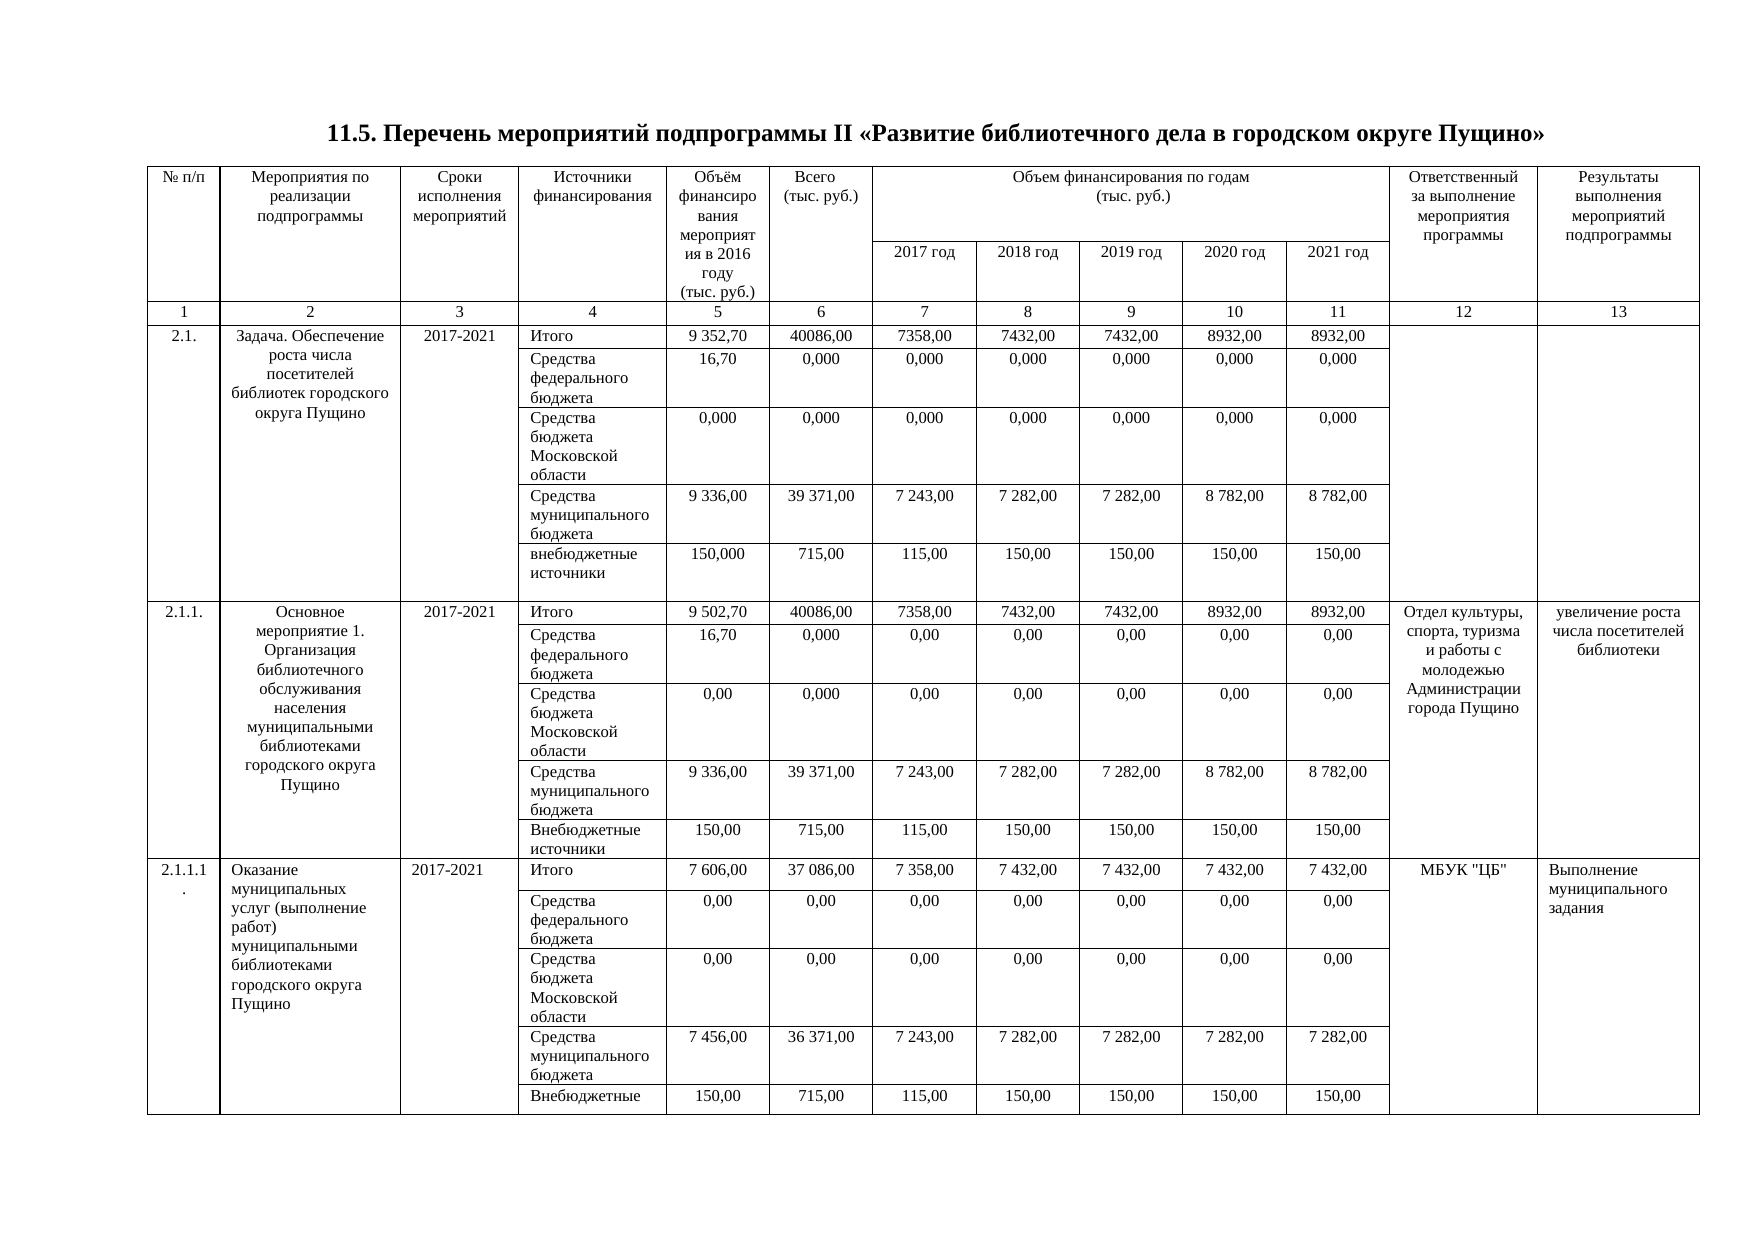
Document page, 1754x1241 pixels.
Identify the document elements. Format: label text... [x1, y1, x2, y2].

table_cell 0,00 [977, 684, 1079, 760]
table_cell 0,00 [873, 891, 976, 948]
table_cell 7 282,00 [977, 485, 1079, 543]
table_cell 0,000 [1080, 408, 1182, 484]
table_cell 0,00 [1080, 684, 1182, 760]
table_header Результаты выполнения мероприятий подпрограммы [1538, 167, 1699, 301]
table_cell 0,00 [1183, 625, 1286, 683]
table_header Сроки исполнения мероприятий [401, 167, 518, 301]
table_cell 0,00 [977, 891, 1079, 948]
table_header Всего (тыс. руб.) [770, 167, 872, 301]
table_cell 715,00 [770, 544, 872, 601]
table_cell 7432,00 [977, 602, 1079, 624]
table_cell Средства муниципального бюджета [519, 1027, 666, 1084]
table_cell 0,000 [770, 625, 872, 683]
table_cell 9 502,70 [667, 602, 769, 624]
table_cell 0,00 [1080, 891, 1182, 948]
table_cell 8 782,00 [1287, 761, 1389, 819]
table_header Источники финансирования [519, 167, 666, 301]
table_cell 0,00 [1183, 891, 1286, 948]
table_cell Выполнение муниципального задания [1538, 859, 1699, 1114]
table_cell 0,00 [770, 949, 872, 1026]
table_cell 150,00 [1287, 1085, 1389, 1114]
table_cell Средства федерального бюджета [519, 349, 666, 407]
table_cell 7432,00 [1080, 602, 1182, 624]
table_cell 150,00 [667, 1085, 769, 1114]
table_cell Средства федерального бюджета [519, 891, 666, 948]
table_cell 0,00 [667, 949, 769, 1026]
table_cell 9 336,00 [667, 761, 769, 819]
table_cell 7 282,00 [1183, 1027, 1286, 1084]
table_cell 7358,00 [873, 326, 976, 348]
table_cell 115,00 [873, 820, 976, 858]
table_cell 0,000 [1287, 408, 1389, 484]
table_header № п/п [148, 167, 219, 301]
table_cell 150,00 [1287, 820, 1389, 858]
table_cell 0,00 [873, 949, 976, 1026]
table_cell 7 432,00 [1080, 859, 1182, 889]
table_cell 8 [977, 302, 1079, 325]
table_cell 115,00 [873, 544, 976, 601]
table_cell 8932,00 [1183, 602, 1286, 624]
table_cell 0,000 [770, 684, 872, 760]
table_cell 3 [401, 302, 518, 325]
table_cell 11 [1287, 302, 1389, 325]
table_cell 0,000 [770, 349, 872, 407]
table_cell 7 243,00 [873, 761, 976, 819]
table_cell 16,70 [667, 349, 769, 407]
table_header Мероприятия по реализации подпрограммы [221, 167, 400, 301]
table_cell 0,000 [873, 349, 976, 407]
table_cell 7 432,00 [977, 859, 1079, 889]
table_cell 5 [667, 302, 769, 325]
table_cell 0,00 [770, 891, 872, 948]
table_cell 0,00 [1183, 684, 1286, 760]
table_cell 7 282,00 [1287, 1027, 1389, 1084]
table_cell 2020 год [1183, 242, 1286, 301]
table_cell 150,00 [977, 544, 1079, 601]
table_cell 8 782,00 [1183, 761, 1286, 819]
table_cell 0,00 [977, 949, 1079, 1026]
table_cell 7 243,00 [873, 485, 976, 543]
table_cell 7358,00 [873, 602, 976, 624]
table_cell [1390, 326, 1537, 601]
table_cell Итого [519, 859, 666, 889]
table_cell Средства муниципального бюджета [519, 761, 666, 819]
table_cell 0,00 [1287, 625, 1389, 683]
table_header Объем финансирования по годам (тыс. руб.) [873, 167, 1389, 241]
table_cell внебюджетные источники [519, 544, 666, 601]
table_cell 9 [1080, 302, 1182, 325]
table_cell Средства бюджета Московской области [519, 684, 666, 760]
table_cell 7432,00 [1080, 326, 1182, 348]
table_cell 0,000 [873, 408, 976, 484]
table_cell 2019 год [1080, 242, 1182, 301]
table_cell 40086,00 [770, 326, 872, 348]
table_cell 7 282,00 [1080, 761, 1182, 819]
table_cell 10 [1183, 302, 1286, 325]
table_cell 0,00 [1080, 949, 1182, 1026]
table_cell 0,000 [1080, 349, 1182, 407]
table_cell 0,00 [1080, 625, 1182, 683]
table_cell 7 282,00 [977, 761, 1079, 819]
table_cell 150,00 [667, 820, 769, 858]
table_cell Средства федерального бюджета [519, 625, 666, 683]
table_cell 0,00 [667, 684, 769, 760]
table_cell 2017-2021 [401, 859, 518, 1114]
table_cell 0,00 [1287, 684, 1389, 760]
table_cell 2017-2021 [401, 602, 518, 858]
table_cell 6 [770, 302, 872, 325]
table_cell 115,00 [873, 1085, 976, 1114]
table_cell 7 282,00 [977, 1027, 1079, 1084]
table_cell 7 432,00 [1287, 859, 1389, 889]
table_cell 150,00 [1183, 544, 1286, 601]
table_cell 8 782,00 [1287, 485, 1389, 543]
table_cell 2018 год [977, 242, 1079, 301]
table_cell 12 [1390, 302, 1537, 325]
table_cell Средства муниципального бюджета [519, 485, 666, 543]
table_cell 0,00 [873, 625, 976, 683]
table_cell 150,00 [977, 1085, 1079, 1114]
table_cell 39 371,00 [770, 761, 872, 819]
table_cell Средства бюджета Московской области [519, 408, 666, 484]
table_cell 7432,00 [977, 326, 1079, 348]
table_cell 2017-2021 [401, 326, 518, 601]
table_cell 0,000 [1287, 349, 1389, 407]
table_cell Итого [519, 602, 666, 624]
table_cell 36 371,00 [770, 1027, 872, 1084]
table_cell 0,00 [977, 625, 1079, 683]
table_cell 7 432,00 [1183, 859, 1286, 889]
table_cell 7 282,00 [1080, 485, 1182, 543]
table_cell Средства бюджета Московской области [519, 949, 666, 1026]
table_cell 7 282,00 [1080, 1027, 1182, 1084]
table_cell 40086,00 [770, 602, 872, 624]
table_cell 1 [148, 302, 219, 325]
table_cell 39 371,00 [770, 485, 872, 543]
table_cell 150,00 [1080, 1085, 1182, 1114]
table_cell 2.1. [148, 326, 219, 601]
table_cell Отдел культуры, спорта, туризма и работы с молодежью Администрации города Пущино [1390, 602, 1537, 858]
table_cell увеличение роста числа посетителей библиотеки [1538, 602, 1699, 858]
table_cell 0,00 [1183, 949, 1286, 1026]
table_cell 9 352,70 [667, 326, 769, 348]
table_cell 4 [519, 302, 666, 325]
table_cell 150,000 [667, 544, 769, 601]
table_cell 8932,00 [1183, 326, 1286, 348]
table_header Ответственный за выполнение мероприятия программы [1390, 167, 1537, 301]
text 11.5. Перечень мероприятий подпрограммы II «Развитие библиотечного дела в городском округе Пущино» [177, 118, 1695, 147]
table_cell 715,00 [770, 820, 872, 858]
table_cell 7 606,00 [667, 859, 769, 889]
table_cell 150,00 [1080, 544, 1182, 601]
table_header Объём финансирования мероприятия в 2016 году (тыс. руб.) [667, 167, 769, 301]
table_cell 0,000 [1183, 408, 1286, 484]
table_cell 9 336,00 [667, 485, 769, 543]
table_cell 0,00 [873, 684, 976, 760]
table_cell 2.1.1.1. [148, 859, 219, 1114]
table_cell 2021 год [1287, 242, 1389, 301]
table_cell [519, 1085, 666, 1114]
table_cell 2.1.1. [148, 602, 219, 858]
table_cell 7 358,00 [873, 859, 976, 889]
table_cell 715,00 [770, 1085, 872, 1114]
table_cell 8932,00 [1287, 602, 1389, 624]
table_cell 150,00 [1287, 544, 1389, 601]
table_cell Основное мероприятие 1. Организация библиотечного обслуживания населения муниципальными библиотеками городского округа Пущино [221, 602, 400, 858]
table_cell 150,00 [1183, 820, 1286, 858]
table_cell 0,000 [977, 408, 1079, 484]
table_cell 37 086,00 [770, 859, 872, 889]
table_cell 0,00 [1287, 949, 1389, 1026]
table_cell Внебюджетные источники [519, 820, 666, 858]
table_cell 0,000 [770, 408, 872, 484]
table_cell МБУК "ЦБ" [1390, 859, 1537, 1114]
table_cell [1538, 326, 1699, 601]
table_cell 7 [873, 302, 976, 325]
table_cell 2 [221, 302, 400, 325]
table_cell 7 456,00 [667, 1027, 769, 1084]
table_cell Итого [519, 326, 666, 348]
table_cell 0,00 [1287, 891, 1389, 948]
table_cell 7 243,00 [873, 1027, 976, 1084]
table_cell 150,00 [1183, 1085, 1286, 1114]
table_cell 150,00 [977, 820, 1079, 858]
table_cell 0,000 [977, 349, 1079, 407]
table_cell 0,00 [667, 891, 769, 948]
table_cell 0,000 [667, 408, 769, 484]
table_cell Оказание муниципальных услуг (выполнение работ) муниципальными библиотеками городского округа Пущино [221, 859, 400, 1114]
table_cell 0,000 [1183, 349, 1286, 407]
table_cell 150,00 [1080, 820, 1182, 858]
table_cell 16,70 [667, 625, 769, 683]
table_cell 8 782,00 [1183, 485, 1286, 543]
table_cell 13 [1538, 302, 1699, 325]
table_cell 2017 год [873, 242, 976, 301]
table_cell Задача. Обеспечение роста числа посетителей библиотек городского округа Пущино [221, 326, 400, 601]
table_cell 8932,00 [1287, 326, 1389, 348]
